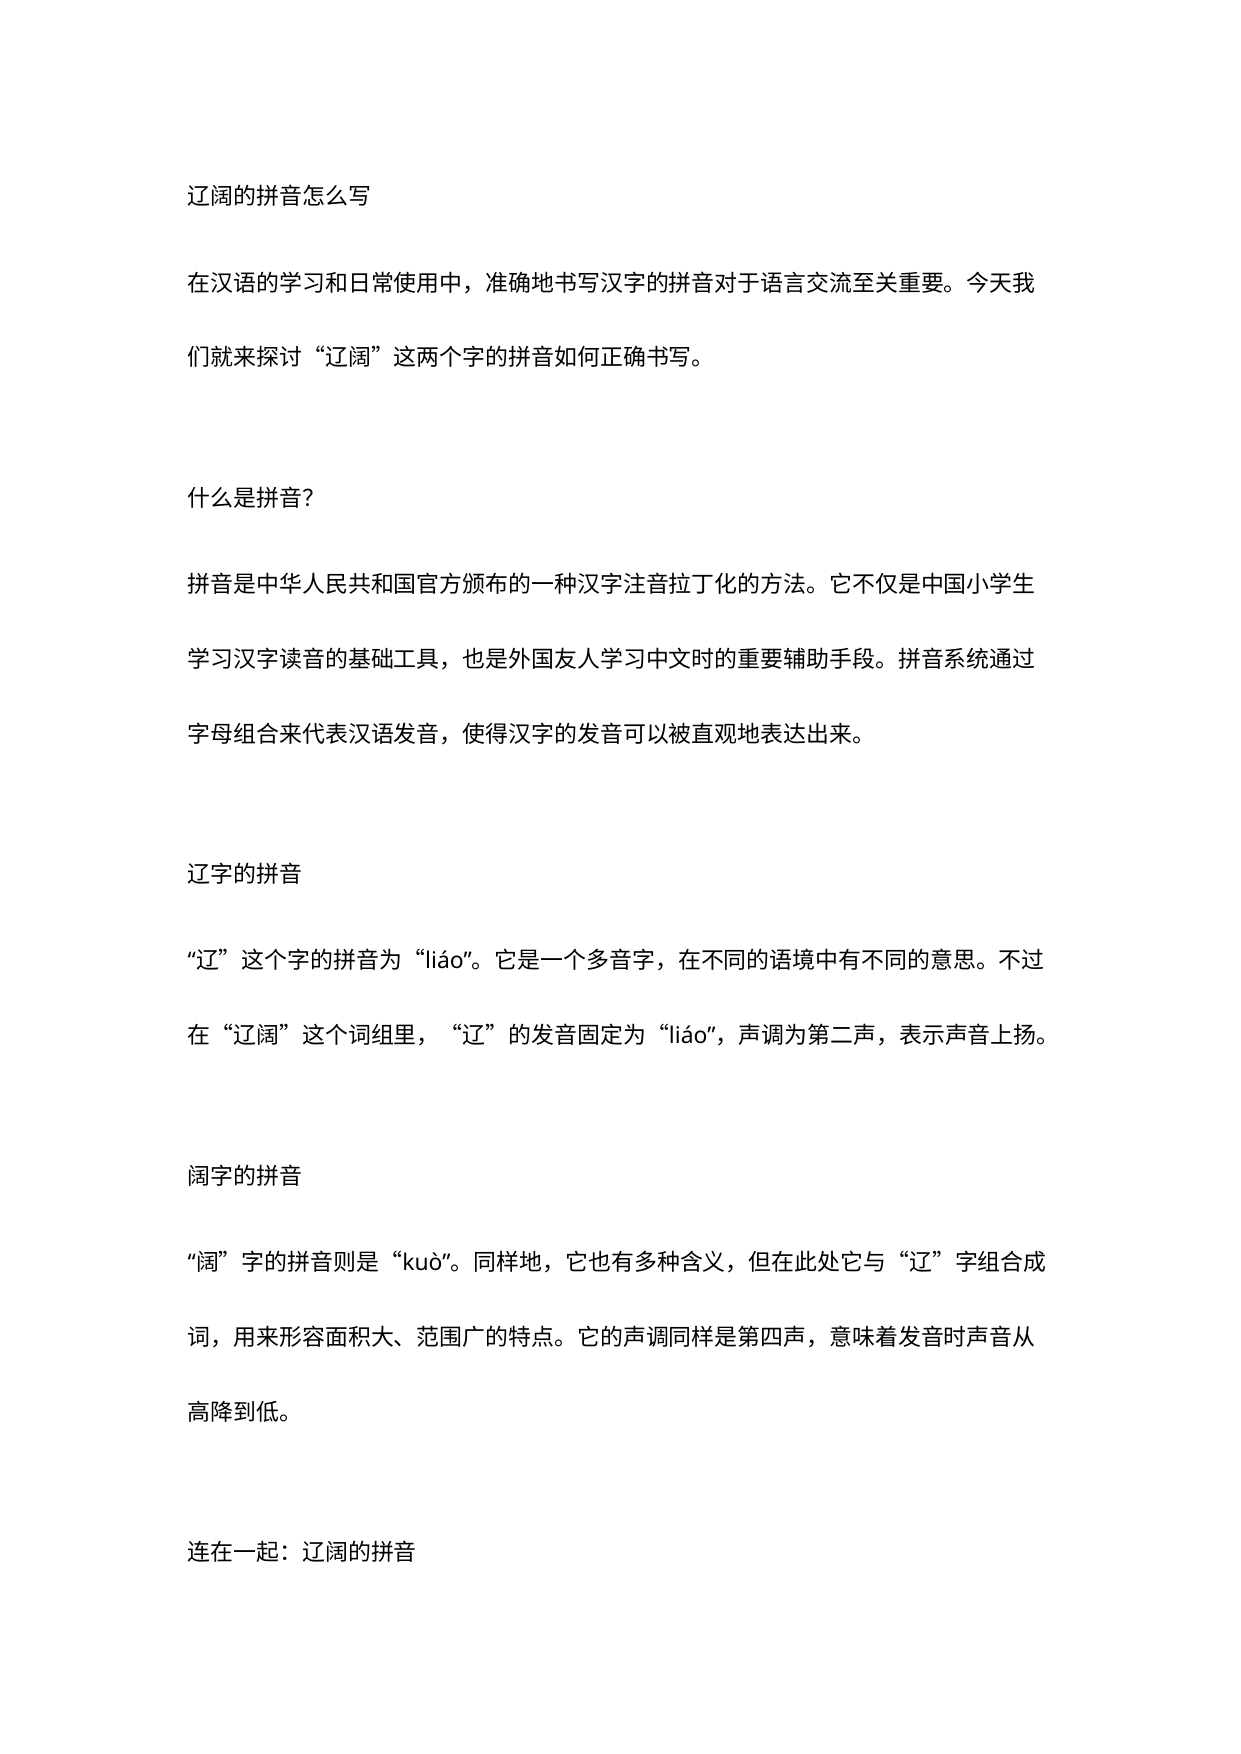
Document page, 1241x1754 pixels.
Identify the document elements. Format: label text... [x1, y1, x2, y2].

text “阔”字的拼音则是“kuò”。同样地，它也有多种含义，但在此处它与“辽”字组合成词，用来形容面积大、范围广的特点。它的声调同样是第四声，意味着发音时声音从高降到低。 [187, 1228, 1053, 1443]
text 辽字的拼音 [187, 840, 1053, 905]
text 拼音是中华人民共和国官方颁布的一种汉字注音拉丁化的方法。它不仅是中国小学生学习汉字读音的基础工具，也是外国友人学习中文时的重要辅助手段。拼音系统通过字母组合来代表汉语发音，使得汉字的发音可以被直观地表达出来。 [187, 550, 1053, 764]
text 辽阔的拼音怎么写 [187, 162, 1053, 227]
text “辽”这个字的拼音为“liáo”。它是一个多音字，在不同的语境中有不同的意思。不过在“辽阔”这个词组里，“辽”的发音固定为“liáo”，声调为第二声，表示声音上扬。 [187, 927, 1053, 1066]
text 阔字的拼音 [187, 1142, 1053, 1207]
text 在汉语的学习和日常使用中，准确地书写汉字的拼音对于语言交流至关重要。今天我们就来探讨“辽阔”这两个字的拼音如何正确书写。 [187, 248, 1053, 388]
text 什么是拼音？ [187, 464, 1053, 529]
text 连在一起：辽阔的拼音 [187, 1518, 1053, 1583]
